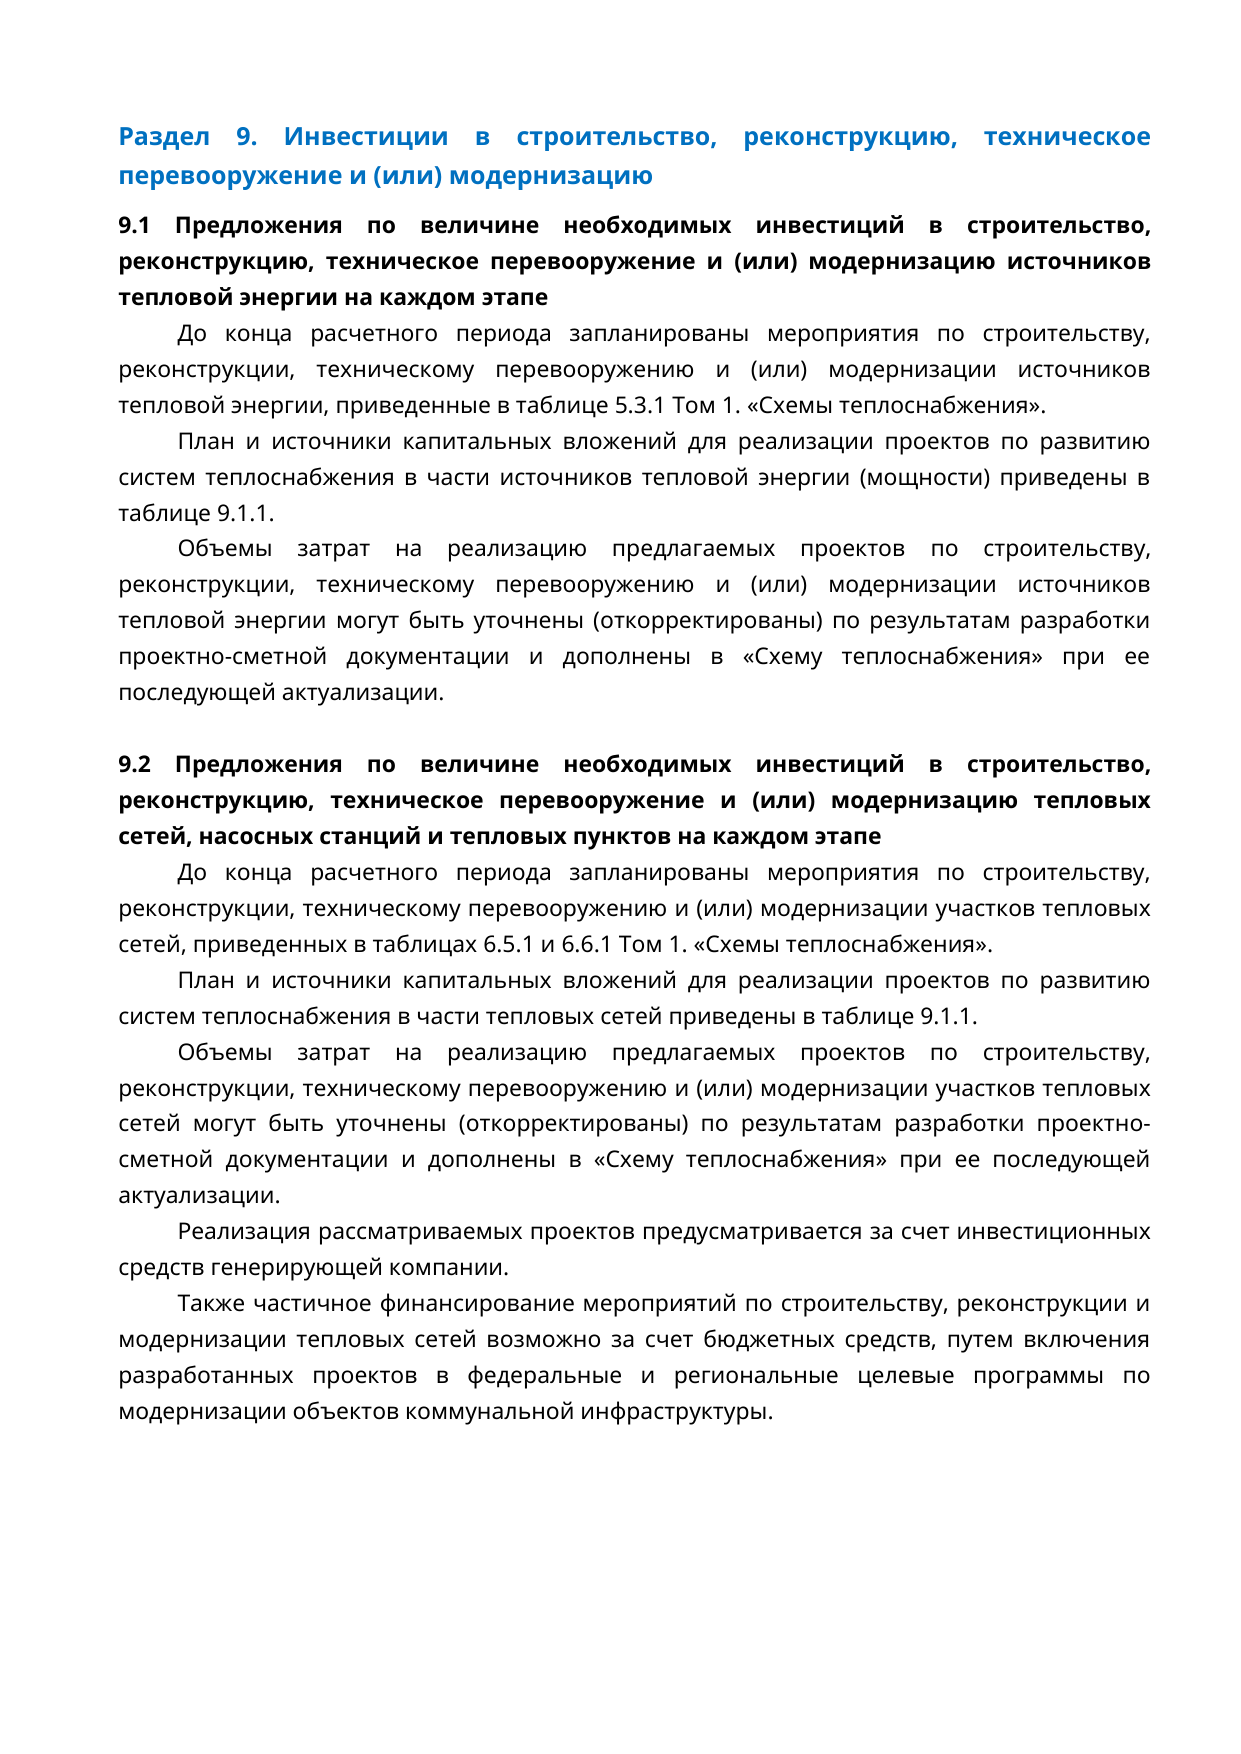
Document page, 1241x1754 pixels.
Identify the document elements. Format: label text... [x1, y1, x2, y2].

text План и источники капитальных вложений для реализации проектов по развитию систем теплоснабжения в части источников тепловой энергии (мощности) приведены в таблице 9.1.1. [118, 424, 1152, 528]
text Раздел 9. Инвестиции в строительство, реконструкцию, техническое перевооружение и (или) модернизацию [118, 118, 1152, 191]
text До конца расчетного периода запланированы мероприятия по строительству, реконструкции, техническому перевооружению и (или) модернизации участков тепловых сетей, приведенных в таблицах 6.5.1 и 6.6.1 Том 1. «Схемы теплоснабжения». [118, 856, 1152, 959]
text Реализация рассматриваемых проектов предусматривается за счет инвестиционных средств генерирующей компании. [118, 1215, 1152, 1282]
text Также частичное финансирование мероприятий по строительству, реконструкции и модернизации тепловых сетей возможно за счет бюджетных средств, путем включения разработанных проектов в федеральные и региональные целевые программы по модернизации объектов коммунальной инфраструктуры. [118, 1287, 1152, 1426]
text 9.2 Предложения по величине необходимых инвестиций в строительство, реконструкцию, техническое перевооружение и (или) модернизацию тепловых сетей, насосных станций и тепловых пунктов на каждом этапе [118, 748, 1152, 851]
text До конца расчетного периода запланированы мероприятия по строительству, реконструкции, техническому перевооружению и (или) модернизации источников тепловой энергии, приведенные в таблице 5.3.1 Том 1. «Схемы теплоснабжения». [118, 317, 1152, 420]
text Объемы затрат на реализацию предлагаемых проектов по строительству, реконструкции, техническому перевооружению и (или) модернизации участков тепловых сетей могут быть уточнены (откорректированы) по результатам разработки проектно-сметной документации и дополнены в «Схему теплоснабжения» при ее последующей актуализации. [118, 1036, 1152, 1211]
text План и источники капитальных вложений для реализации проектов по развитию систем теплоснабжения в части тепловых сетей приведены в таблице 9.1.1. [118, 964, 1152, 1031]
text 9.1 Предложения по величине необходимых инвестиций в строительство, реконструкцию, техническое перевооружение и (или) модернизацию источников тепловой энергии на каждом этапе [118, 209, 1152, 312]
text Объемы затрат на реализацию предлагаемых проектов по строительству, реконструкции, техническому перевооружению и (или) модернизации источников тепловой энергии могут быть уточнены (откорректированы) по результатам разработки проектно-сметной документации и дополнены в «Схему теплоснабжения» при ее последующей актуализации. [118, 532, 1152, 707]
